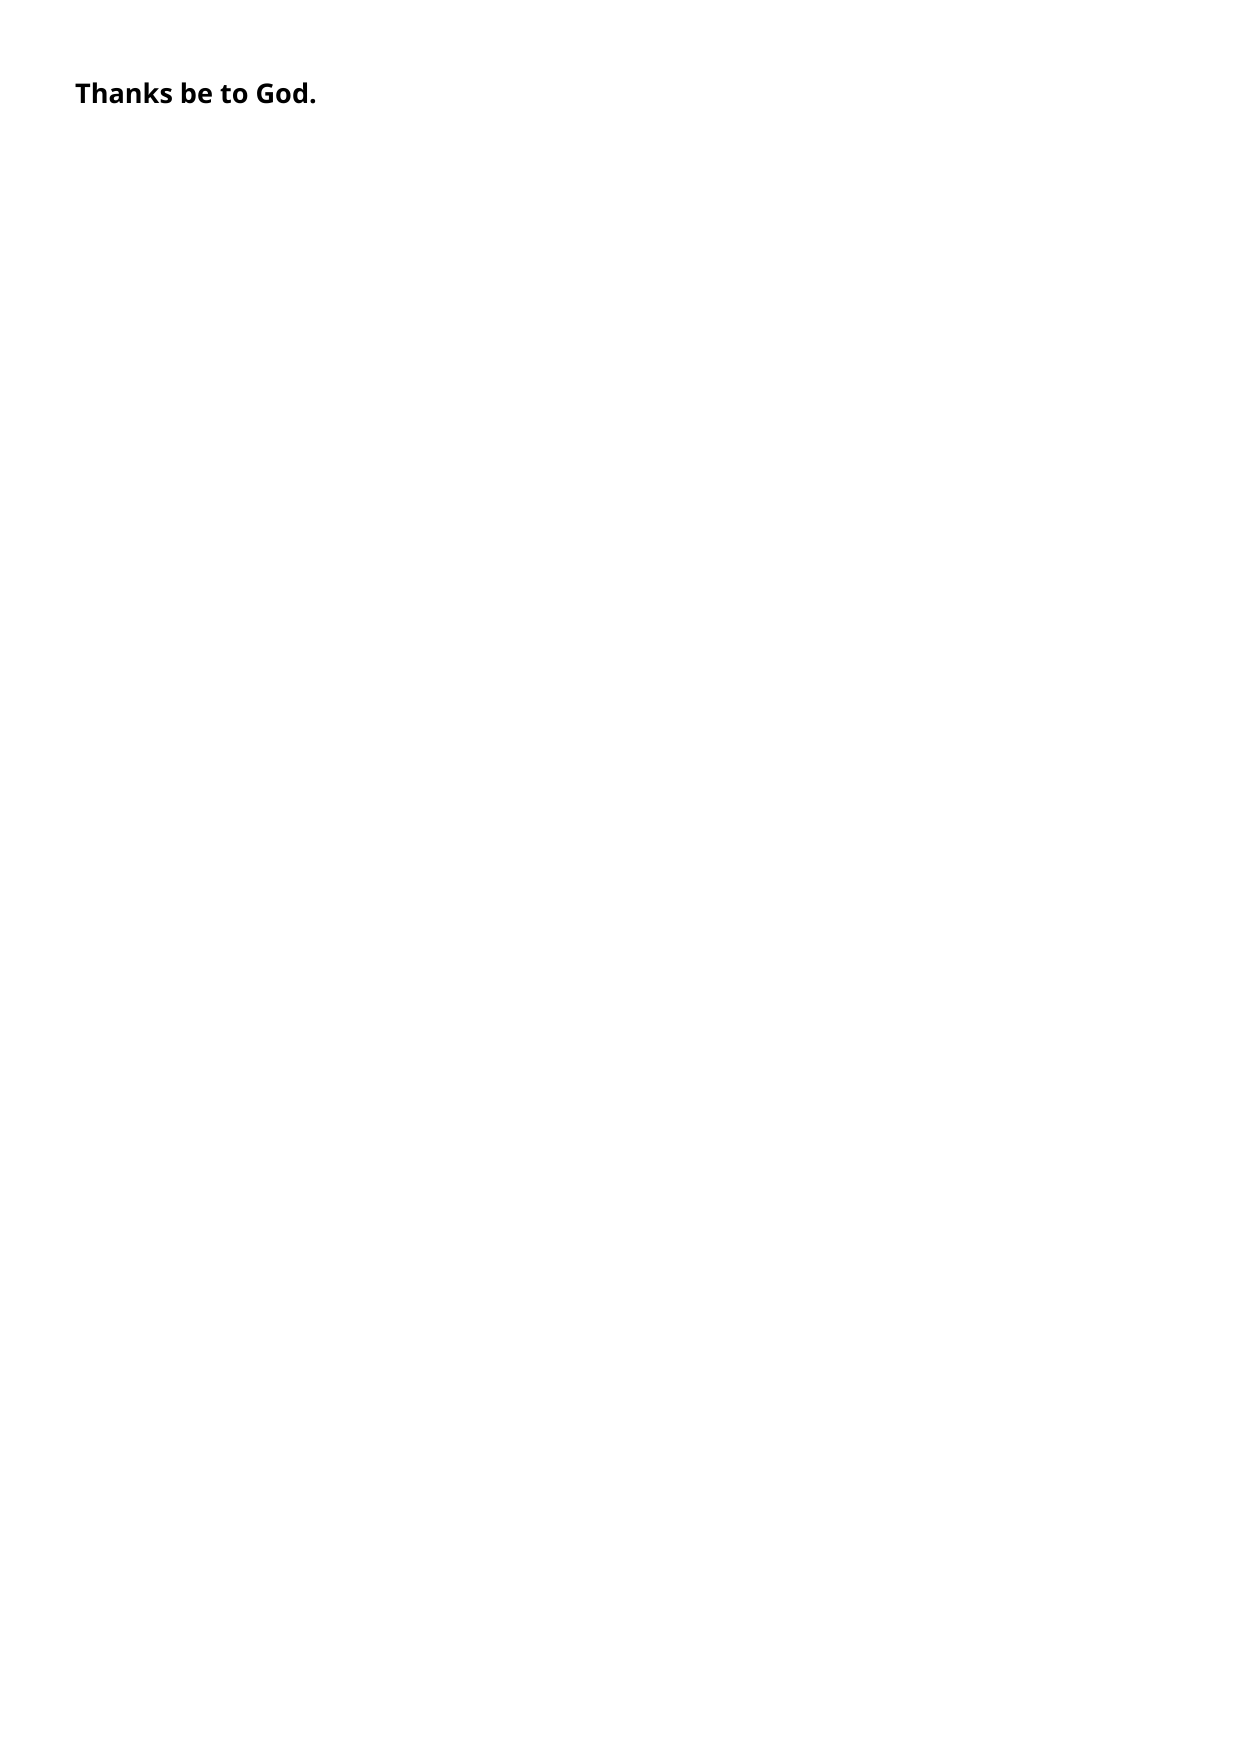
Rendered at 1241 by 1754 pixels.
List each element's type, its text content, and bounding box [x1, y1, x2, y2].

text Thanks be to God. [75, 75, 1165, 112]
